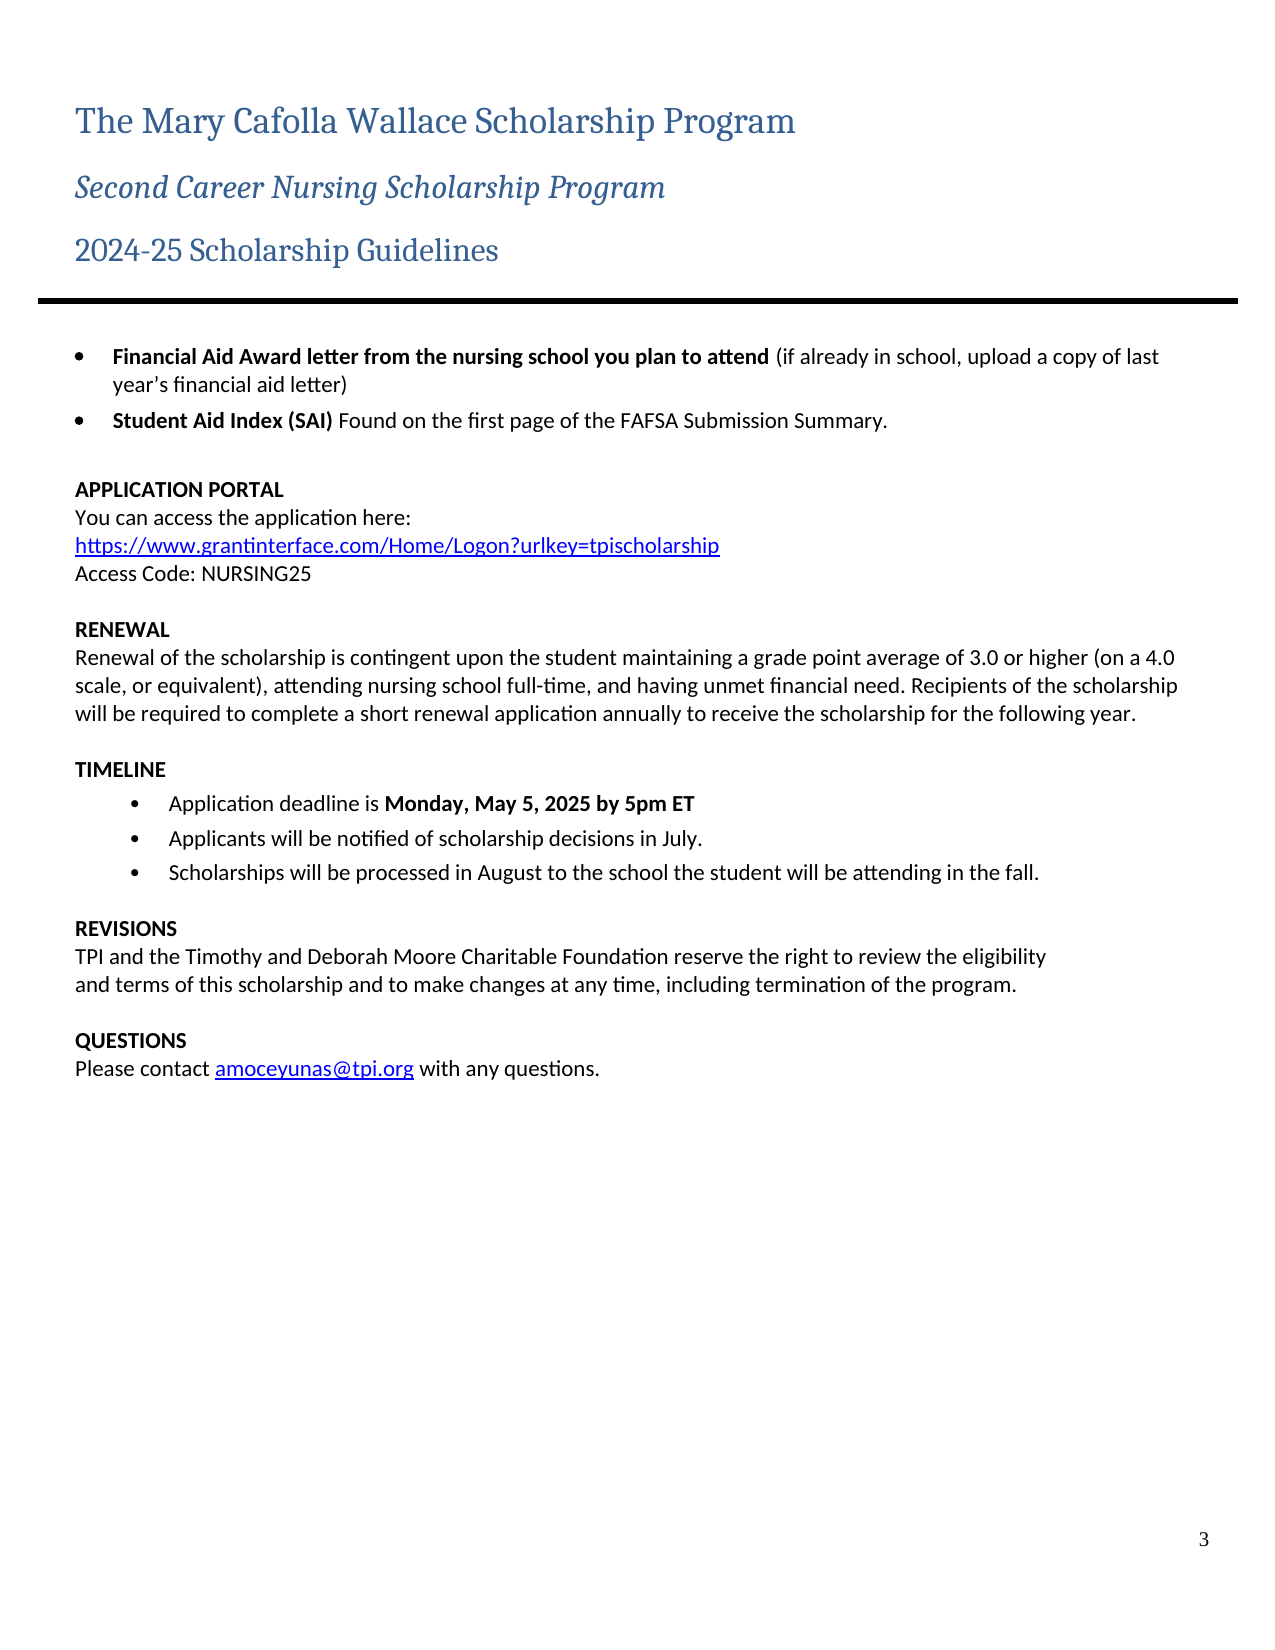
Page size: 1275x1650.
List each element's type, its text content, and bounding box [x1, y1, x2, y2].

text Access Code: NURSING25 [75, 559, 1209, 587]
text TPI and the Timothy and Deborah Moore Charitable Foundation reserve the right to review the eligibility and terms of this scholarship and to make changes at any time, including termination of the program. [75, 942, 1087, 998]
list Student Aid Index (SAI) Found on the first page of the FAFSA Submission Summary. [75, 406, 1209, 434]
list Application deadline is Monday, May 5, 2025 by 5pm ET [131, 789, 1209, 818]
text You can access the application here: [75, 503, 1209, 531]
text QUESTIONS [75, 1026, 1209, 1054]
text APPLICATION PORTAL [75, 475, 1209, 503]
text TIMELINE [75, 755, 1209, 783]
list Applicants will be notified of scholarship decisions in July. [131, 824, 1209, 852]
text Renewal of the scholarship is contingent upon the student maintaining a grade point average of 3.0 or higher (on a 4.0 scale, or equivalent), attending nursing school full-time, and having unmet financial need. Recipients of the scholarship will be required to complete a short renewal application annually to receive the scholarship for the following year. [75, 643, 1209, 727]
text RENEWAL [75, 615, 1209, 643]
list Financial Aid Award letter from the nursing school you plan to attend (if already in school, upload a copy of last year’s financial aid letter) [75, 342, 1209, 398]
text Please contact amoceyunas@tpi.org with any questions. [75, 1054, 1209, 1082]
text REVISIONS [75, 914, 1209, 942]
text https://www.grantinterface.com/Home/Logon?urlkey=tpischolarship [75, 531, 1209, 559]
list Scholarships will be processed in August to the school the student will be attending in the fall. [131, 858, 1209, 886]
